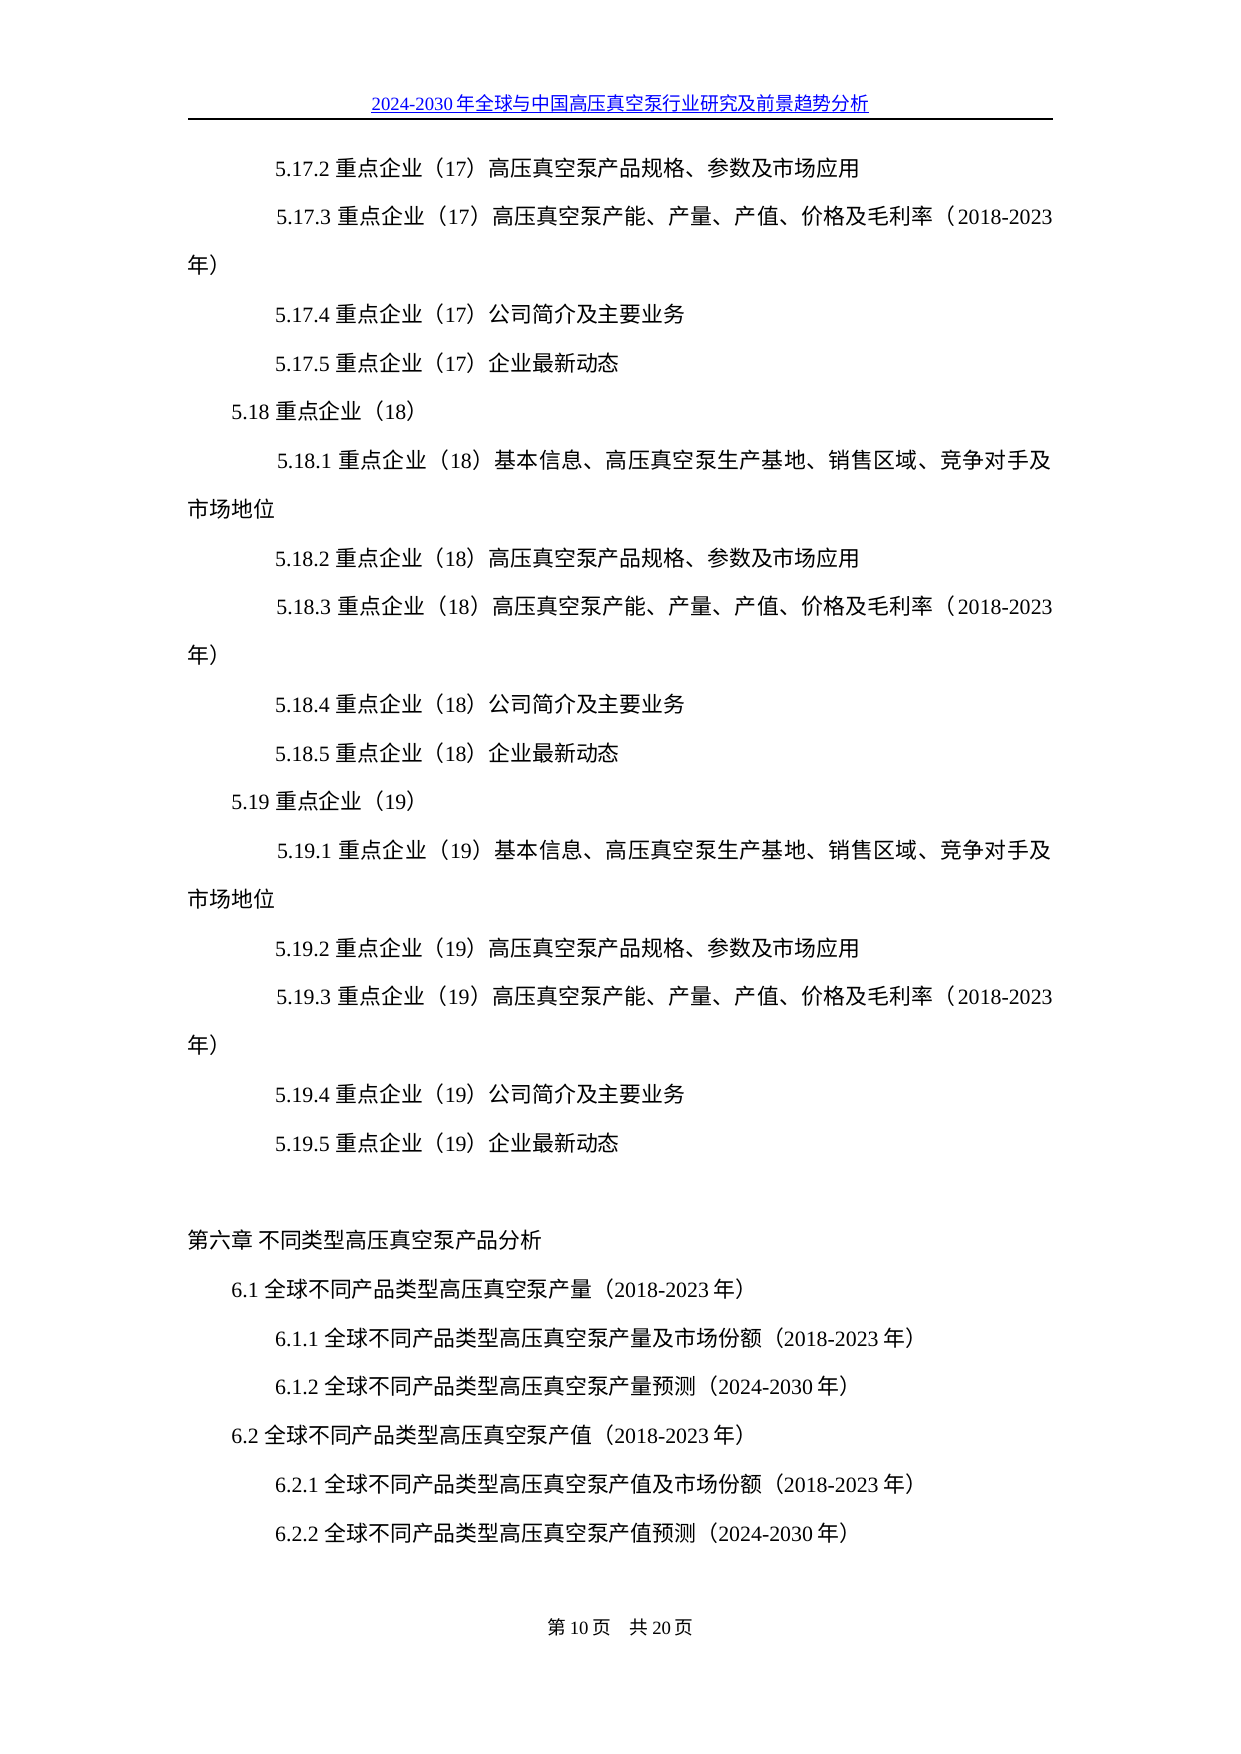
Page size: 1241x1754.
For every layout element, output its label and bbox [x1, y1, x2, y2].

text [187, 150, 1053, 1548]
